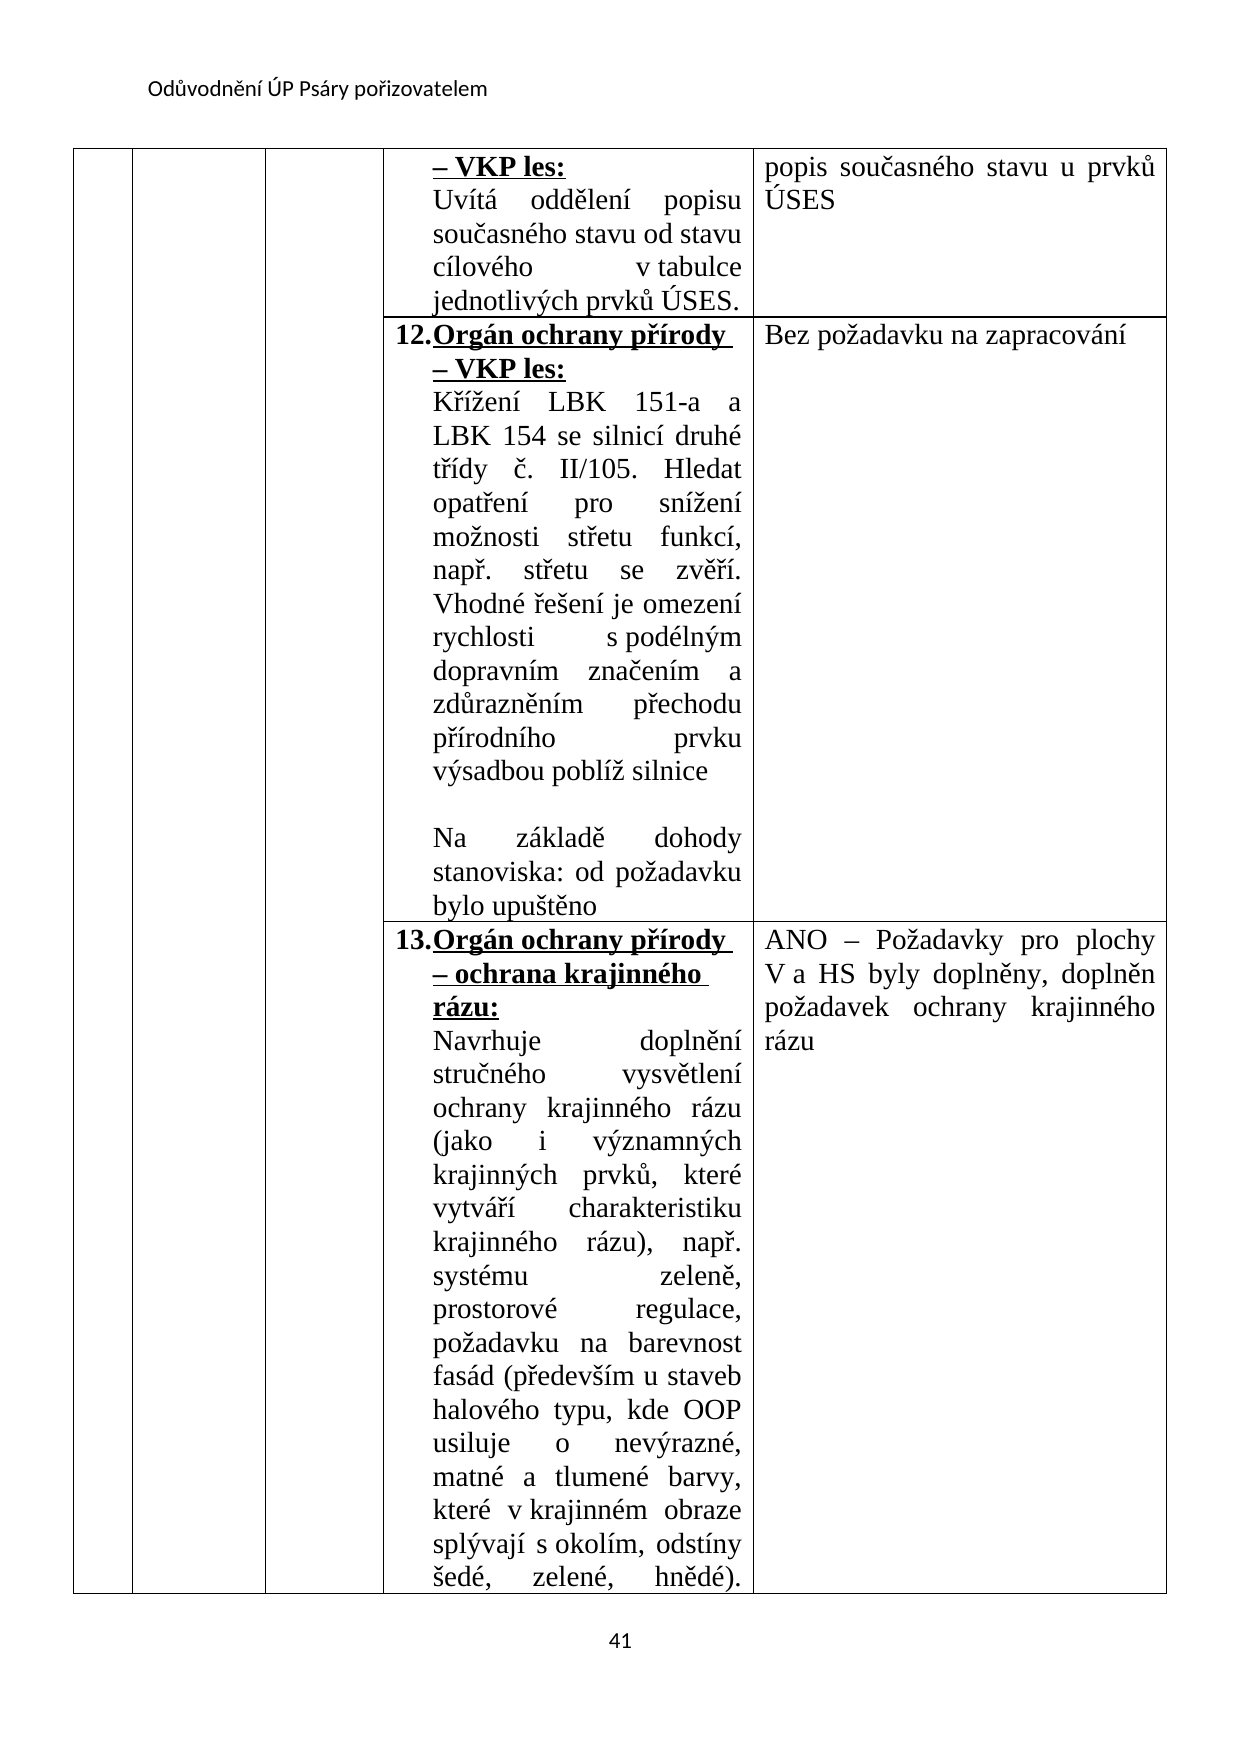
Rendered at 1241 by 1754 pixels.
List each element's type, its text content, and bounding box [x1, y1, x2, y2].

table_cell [384, 149, 753, 316]
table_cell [384, 922, 753, 1593]
table_cell Bez požadavku na zapracování [754, 318, 1166, 921]
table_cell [754, 922, 1166, 1593]
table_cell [754, 149, 1166, 316]
table_cell Orgán ochrany přírody – VKP les: Křížení LBK 151-a a LBK 154 se silnicí druhé třídy č. II/105. Hledat opatření pro snížení možnosti střetu funkcí, např. střetu se zvěří. Vhodné řešení je omezení rychlosti s podélným dopravním značením a zdůrazněním přechodu přírodního prvku výsadbou poblíž silnice Na základě dohody stanoviska: od požadavku bylo upuštěno [384, 318, 753, 921]
